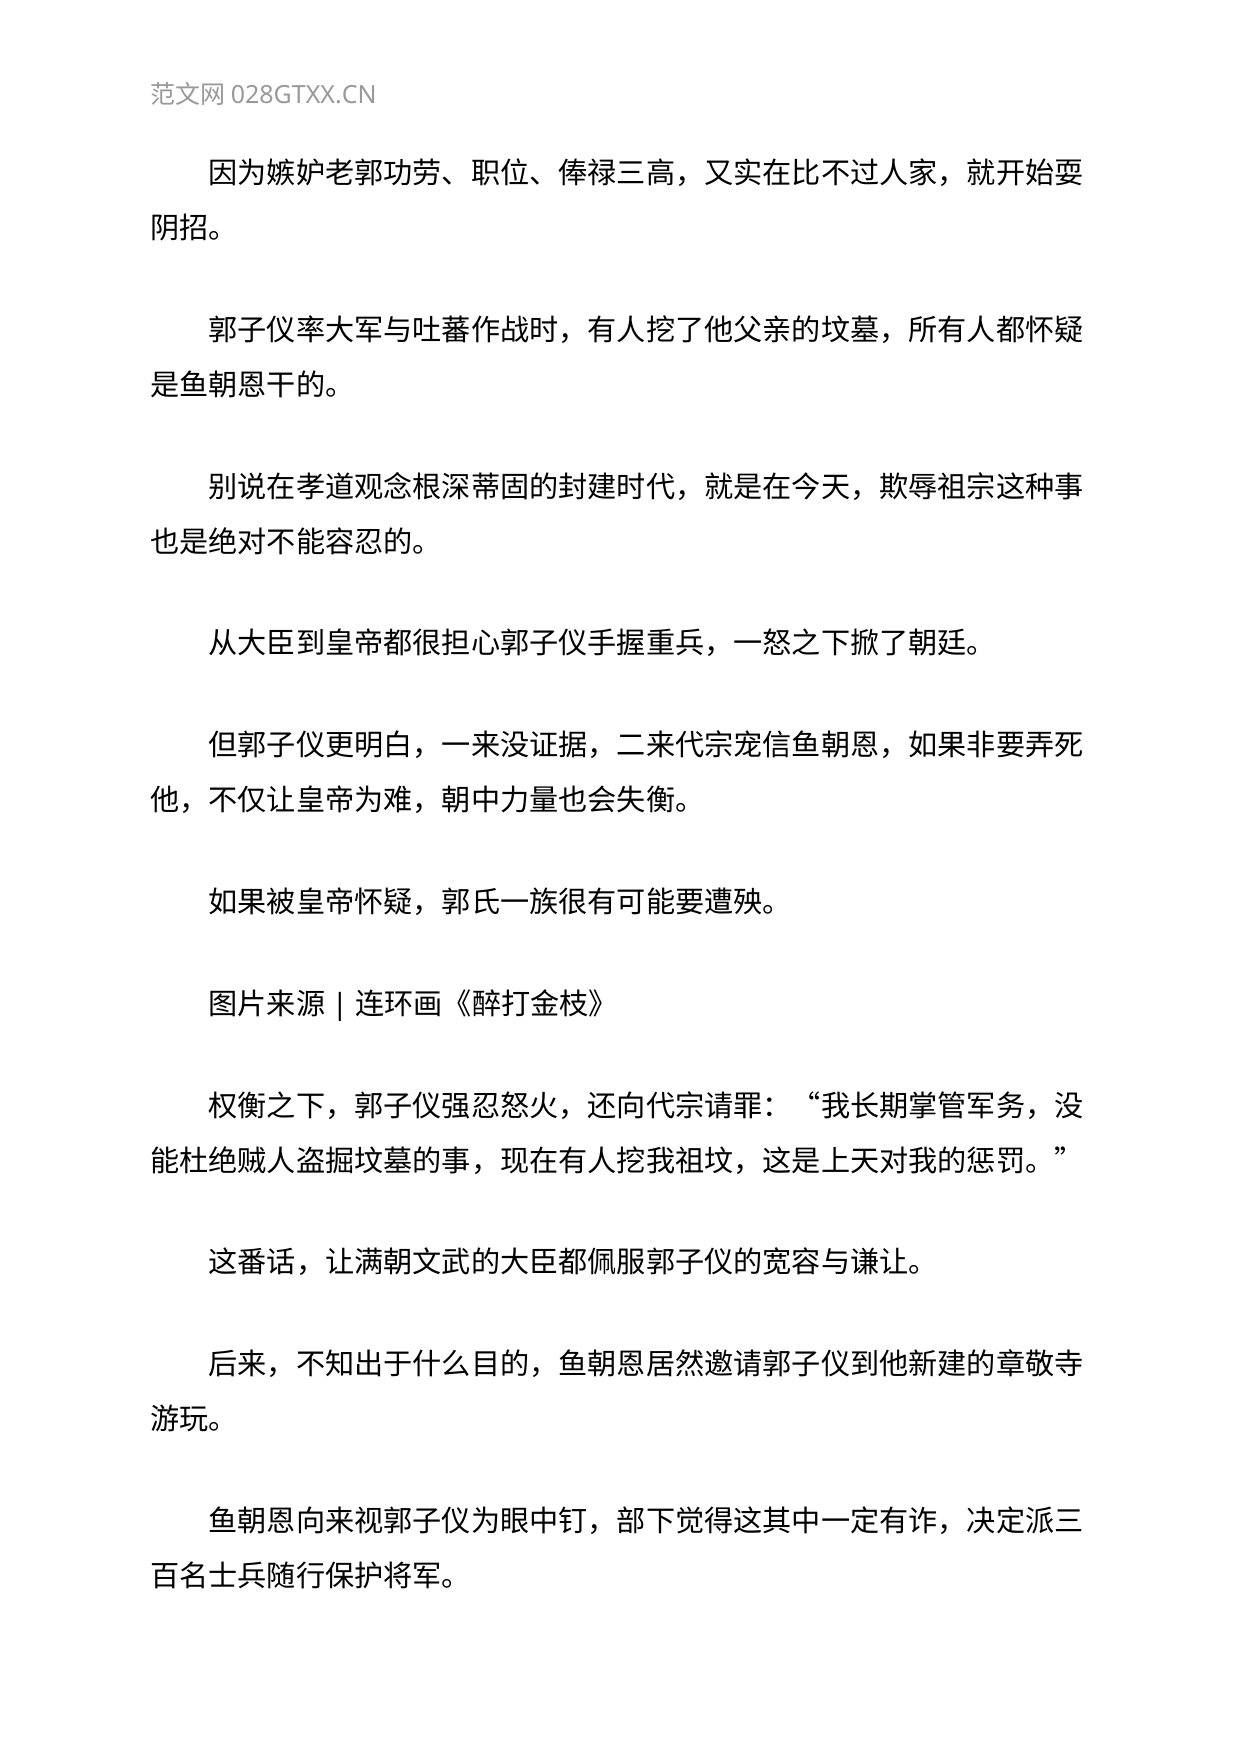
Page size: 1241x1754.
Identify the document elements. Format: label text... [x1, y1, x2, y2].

text 权衡之下，郭子仪强忍怒火，还向代宗请罪：“我长期掌管军务，没能杜绝贼人盗掘坟墓的事，现在有人挖我祖坟，这是上天对我的惩罚。” [150, 1082, 1090, 1179]
text 别说在孝道观念根深蒂固的封建时代，就是在今天，欺辱祖宗这种事也是绝对不能容忍的。 [150, 463, 1090, 561]
text 鱼朝恩向来视郭子仪为眼中钉，部下觉得这其中一定有诈，决定派三百名士兵随行保护将军。 [150, 1497, 1090, 1594]
text 图片来源 | 连环画《醉打金枝》 [150, 980, 1090, 1023]
text 因为嫉妒老郭功劳、职位、俸禄三高，又实在比不过人家，就开始耍阴招。 [150, 150, 1090, 247]
text 从大臣到皇帝都很担心郭子仪手握重兵，一怒之下掀了朝廷。 [150, 620, 1090, 662]
text 后来，不知出于什么目的，鱼朝恩居然邀请郭子仪到他新建的章敬寺游玩。 [150, 1341, 1090, 1438]
text 这番话，让满朝文武的大臣都佩服郭子仪的宽容与谦让。 [150, 1239, 1090, 1281]
text 如果被皇帝怀疑，郭氏一族很有可能要遭殃。 [150, 878, 1090, 921]
text 郭子仪率大军与吐蕃作战时，有人挖了他父亲的坟墓，所有人都怀疑是鱼朝恩干的。 [150, 307, 1090, 404]
text 但郭子仪更明白，一来没证据，二来代宗宠信鱼朝恩，如果非要弄死他，不仅让皇帝为难，朝中力量也会失衡。 [150, 722, 1090, 819]
